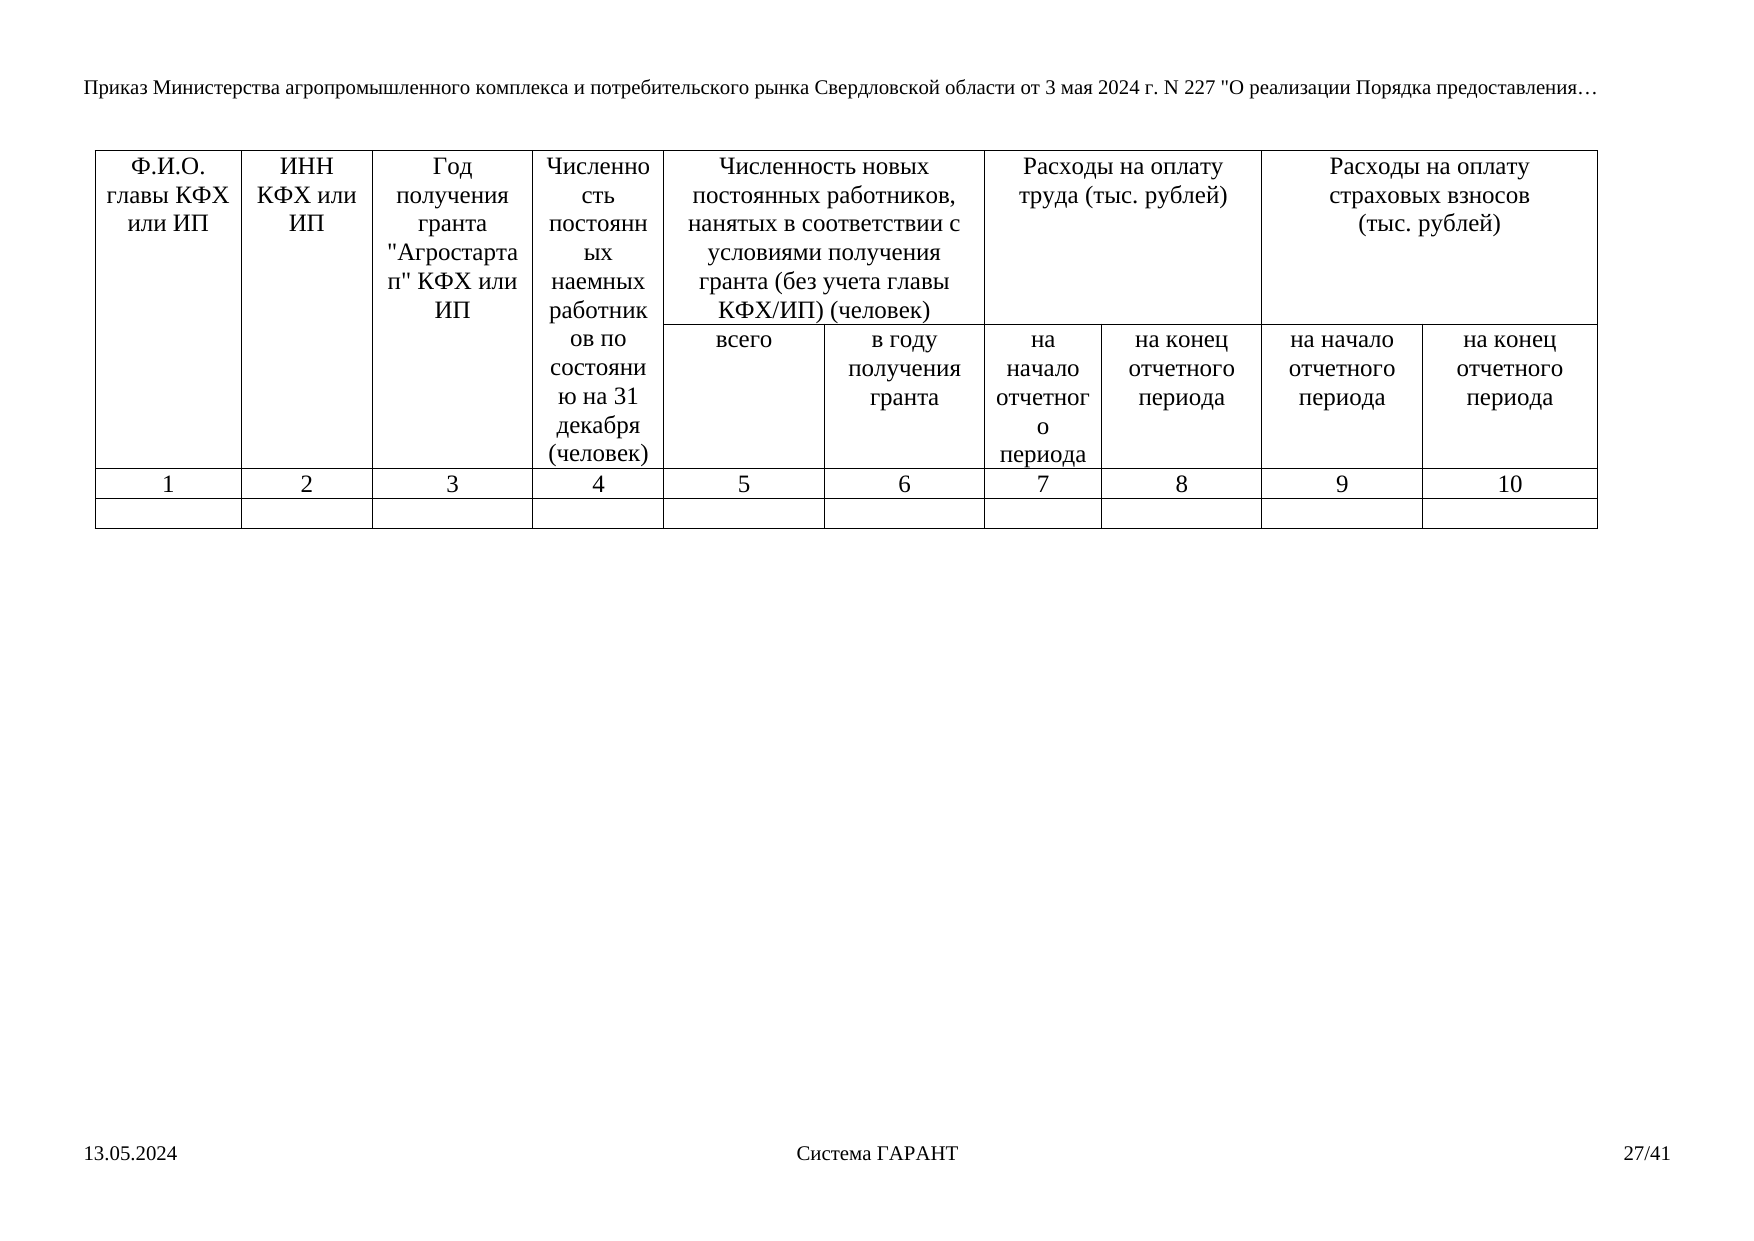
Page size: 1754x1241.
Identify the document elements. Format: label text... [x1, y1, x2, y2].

table_cell 3 [373, 469, 532, 498]
table_cell 4 [533, 469, 663, 498]
table_cell [533, 499, 663, 528]
table_header Ф.И.О. главы КФХ или ИП [96, 151, 241, 468]
table_cell 2 [242, 469, 372, 498]
table_cell 8 [1102, 469, 1261, 498]
table_header Год получения гранта "Агростартап" КФХ или ИП [373, 151, 532, 468]
table_cell [1423, 499, 1597, 528]
table_cell всего [664, 325, 824, 468]
table_cell на начало отчетного периода [985, 325, 1101, 468]
table_cell 9 [1262, 469, 1422, 498]
table_cell 7 [985, 469, 1101, 498]
table_cell [825, 499, 984, 528]
table_header Расходы на оплату страховых взносов (тыс. рублей) [1262, 151, 1597, 323]
table_cell [96, 499, 241, 528]
table_cell 10 [1423, 469, 1597, 498]
table_cell [1102, 499, 1261, 528]
table_cell [242, 499, 372, 528]
table_header Численность новых постоянных работников, нанятых в соответствии с условиями получения гранта (без учета главы КФХ/ИП) (человек) [664, 151, 984, 323]
table_cell 6 [825, 469, 984, 498]
table_cell в году получения гранта [825, 325, 984, 468]
table_cell на конец отчетного периода [1423, 325, 1597, 468]
table_cell [1262, 499, 1422, 528]
table_cell на начало отчетного периода [1262, 325, 1422, 468]
table_header Расходы на оплату труда (тыс. рублей) [985, 151, 1261, 323]
table_cell [373, 499, 532, 528]
table_header Численность постоянных наемных работников по состоянию на 31 декабря (человек) [533, 151, 663, 468]
table_cell [664, 499, 824, 528]
table_cell 1 [96, 469, 241, 498]
table_cell [985, 499, 1101, 528]
table_cell на конец отчетного периода [1102, 325, 1261, 468]
table_header ИНН КФХ или ИП [242, 151, 372, 468]
table_cell 5 [664, 469, 824, 498]
